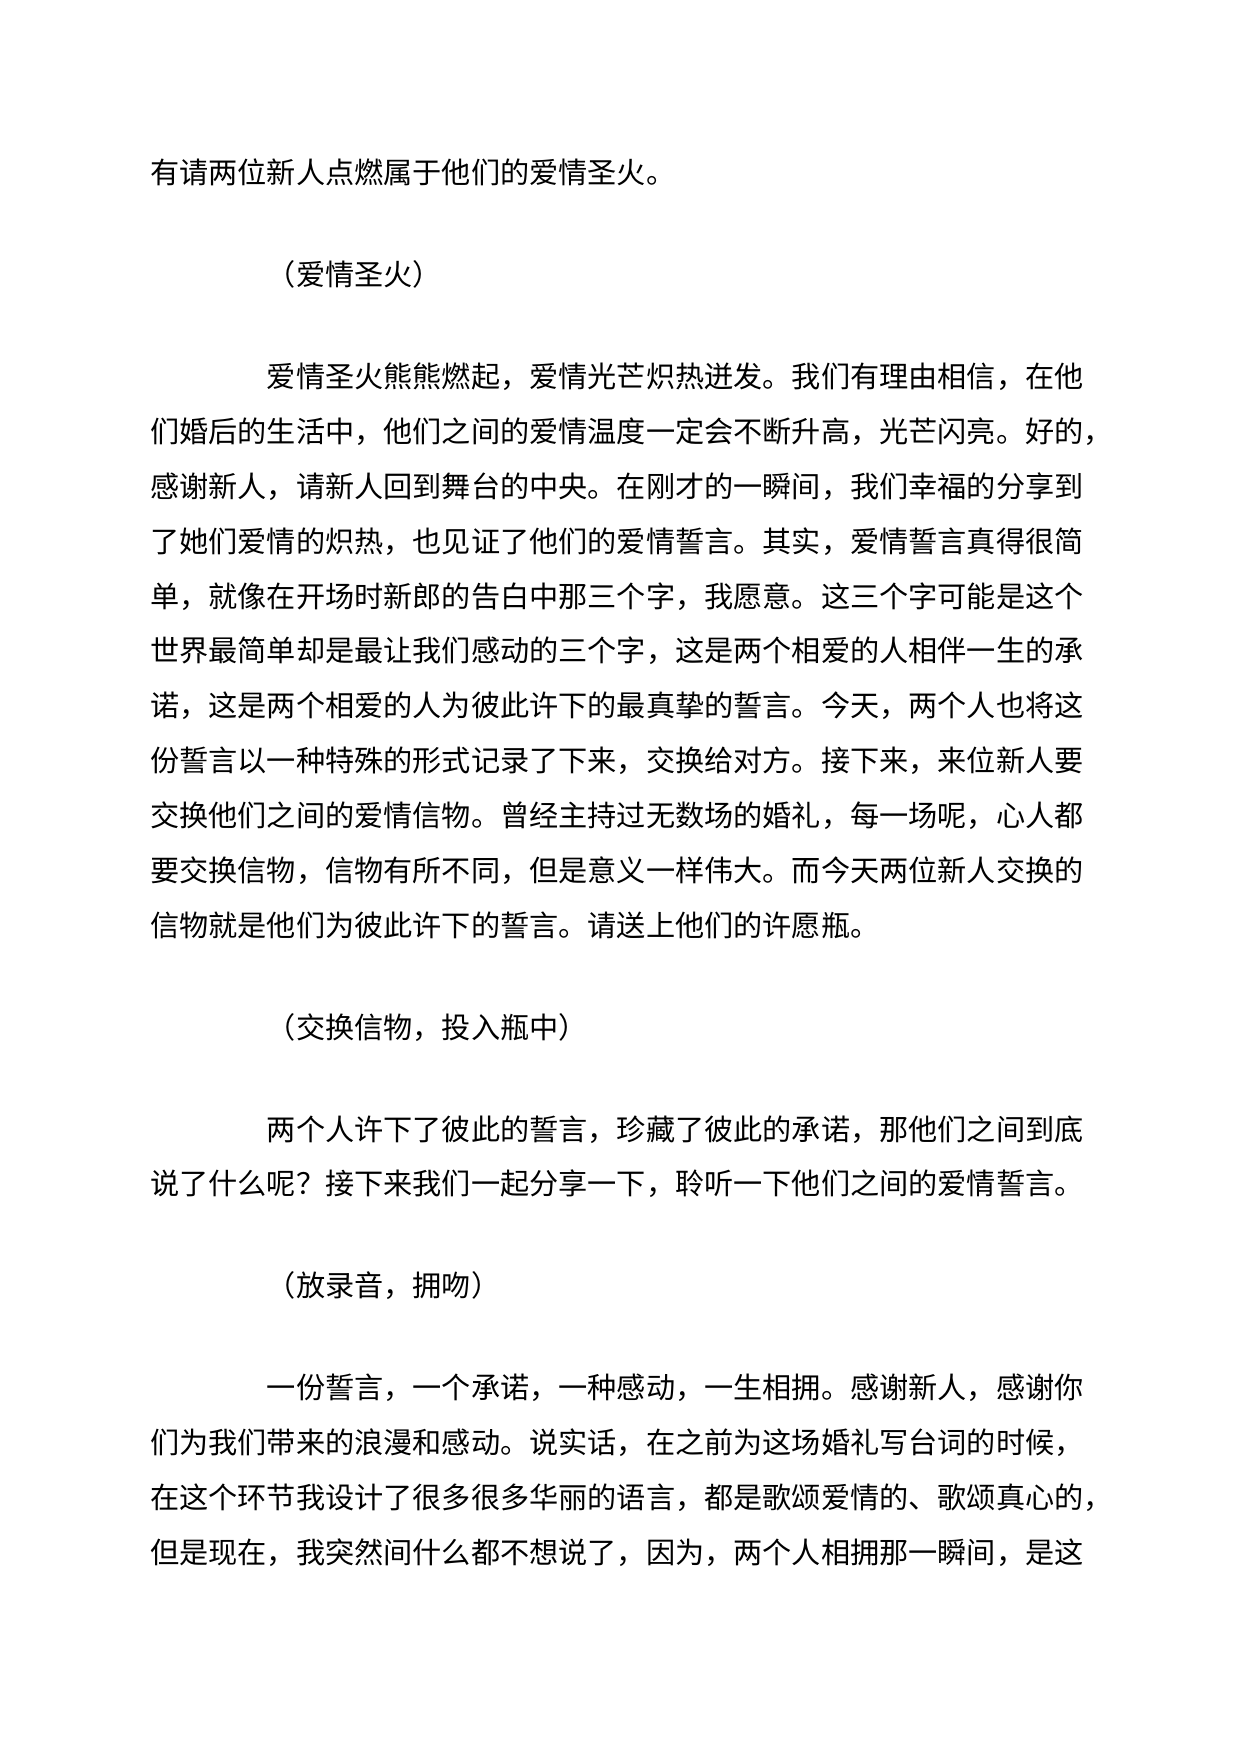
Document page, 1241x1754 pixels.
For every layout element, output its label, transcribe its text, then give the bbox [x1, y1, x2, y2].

text 两个人许下了彼此的誓言，珍藏了彼此的承诺，那他们之间到底说了什么呢？接下来我们一起分享一下，聆听一下他们之间的爱情誓言。 [150, 1106, 1090, 1203]
text （爱情圣火） [150, 252, 1090, 294]
text （放录音，拥吻） [150, 1263, 1090, 1305]
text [150, 150, 1090, 192]
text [150, 1364, 1090, 1571]
text （交换信物，投入瓶中） [150, 1004, 1090, 1047]
text 爱情圣火熊熊燃起，爱情光芒炽热迸发。我们有理由相信，在他们婚后的生活中，他们之间的爱情温度一定会不断升高，光芒闪亮。好的，感谢新人，请新人回到舞台的中央。在刚才的一瞬间，我们幸福的分享到了她们爱情的炽热，也见证了他们的爱情誓言。其实，爱情誓言真得很简单，就像在开场时新郎的告白中那三个字，我愿意。这三个字可能是这个世界最简单却是最让我们感动的三个字，这是两个相爱的人相伴一生的承诺，这是两个相爱的人为彼此许下的最真挚的誓言。今天，两个人也将这份誓言以一种特殊的形式记录了下来，交换给对方。接下来，来位新人要交换他们之间的爱情信物。曾经主持过无数场的婚礼，每一场呢，心人都要交换信物，信物有所不同，但是意义一样伟大。而今天两位新人交换的信物就是他们为彼此许下的誓言。请送上他们的许愿瓶。 [150, 353, 1090, 945]
